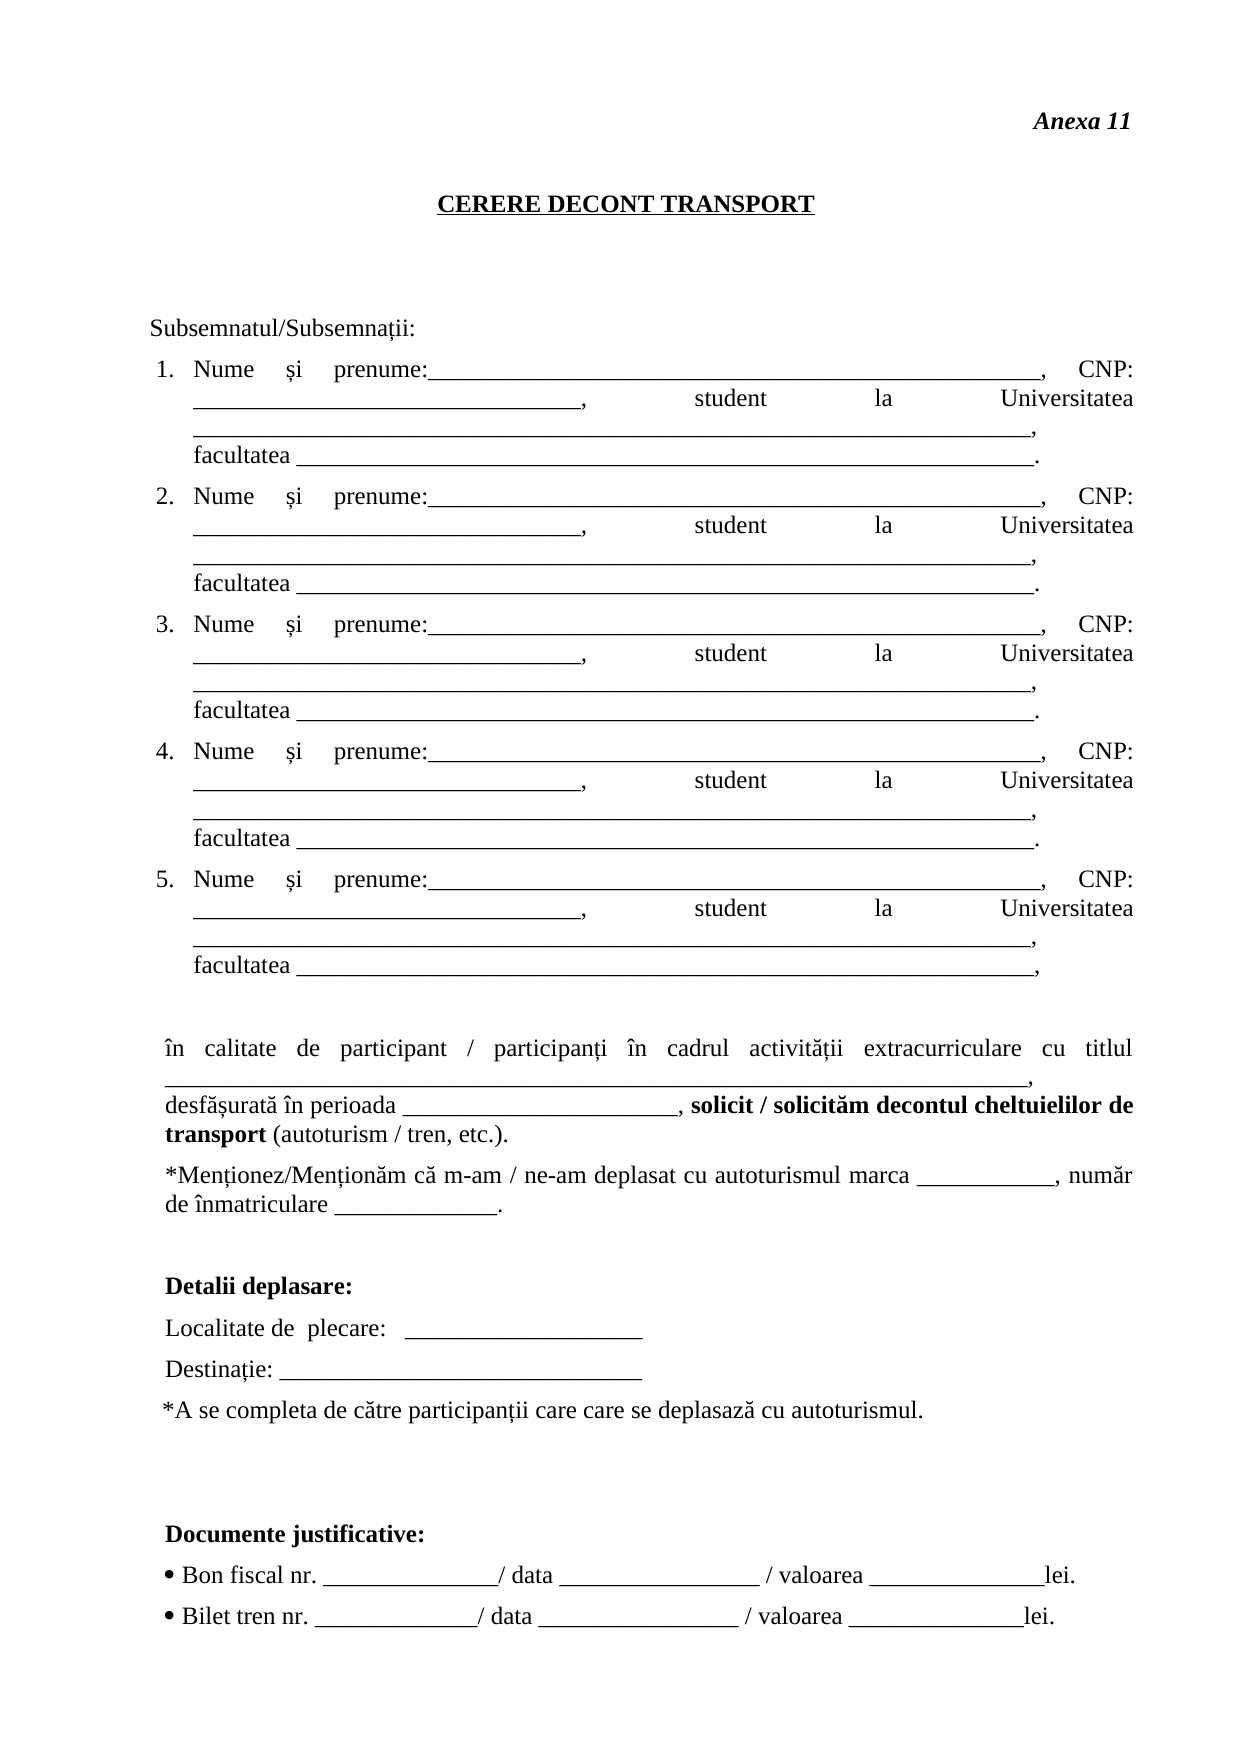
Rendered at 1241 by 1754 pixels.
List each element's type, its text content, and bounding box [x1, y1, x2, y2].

list Nume și prenume:_________________________________________________, CNP: _______________________________, student la Universitatea ___________________________________________________________________, facultatea ___________________________________________________________. [156, 354, 1134, 469]
list Nume și prenume:_________________________________________________, CNP: _______________________________, student la Universitatea ___________________________________________________________________, facultatea ___________________________________________________________. [156, 481, 1134, 596]
text Detalii deplasare: [165, 1271, 1134, 1300]
list Nume și prenume:_________________________________________________, CNP: _______________________________, student la Universitatea ___________________________________________________________________, facultatea ___________________________________________________________, [156, 864, 1134, 979]
text Anexa 11 [118, 106, 1134, 135]
text CERERE DECONT TRANSPORT [118, 189, 1134, 218]
text Subsemnatul/Subsemnații: [118, 313, 1134, 341]
list Nume și prenume:_________________________________________________, CNP: _______________________________, student la Universitatea ___________________________________________________________________, facultatea ___________________________________________________________. [156, 736, 1134, 851]
text Destinație: _____________________________ [165, 1354, 1134, 1383]
text în calitate de participant / participanți în cadrul activității extracurriculare cu titlul _____________________________________________________________________, desfășurată în perioada ______________________, solicit / solicităm decontul cheltuielilor de transport (autoturism / tren, etc.). [165, 1033, 1134, 1148]
text *Menționez/Menționăm că m-am / ne-am deplasat cu autoturismul marca ___________, număr de înmatriculare _____________. [165, 1160, 1134, 1218]
list Nume și prenume:_________________________________________________, CNP: _______________________________, student la Universitatea ___________________________________________________________________, facultatea ___________________________________________________________. [156, 609, 1134, 724]
text Localitate de plecare: ___________________ [165, 1313, 1134, 1341]
